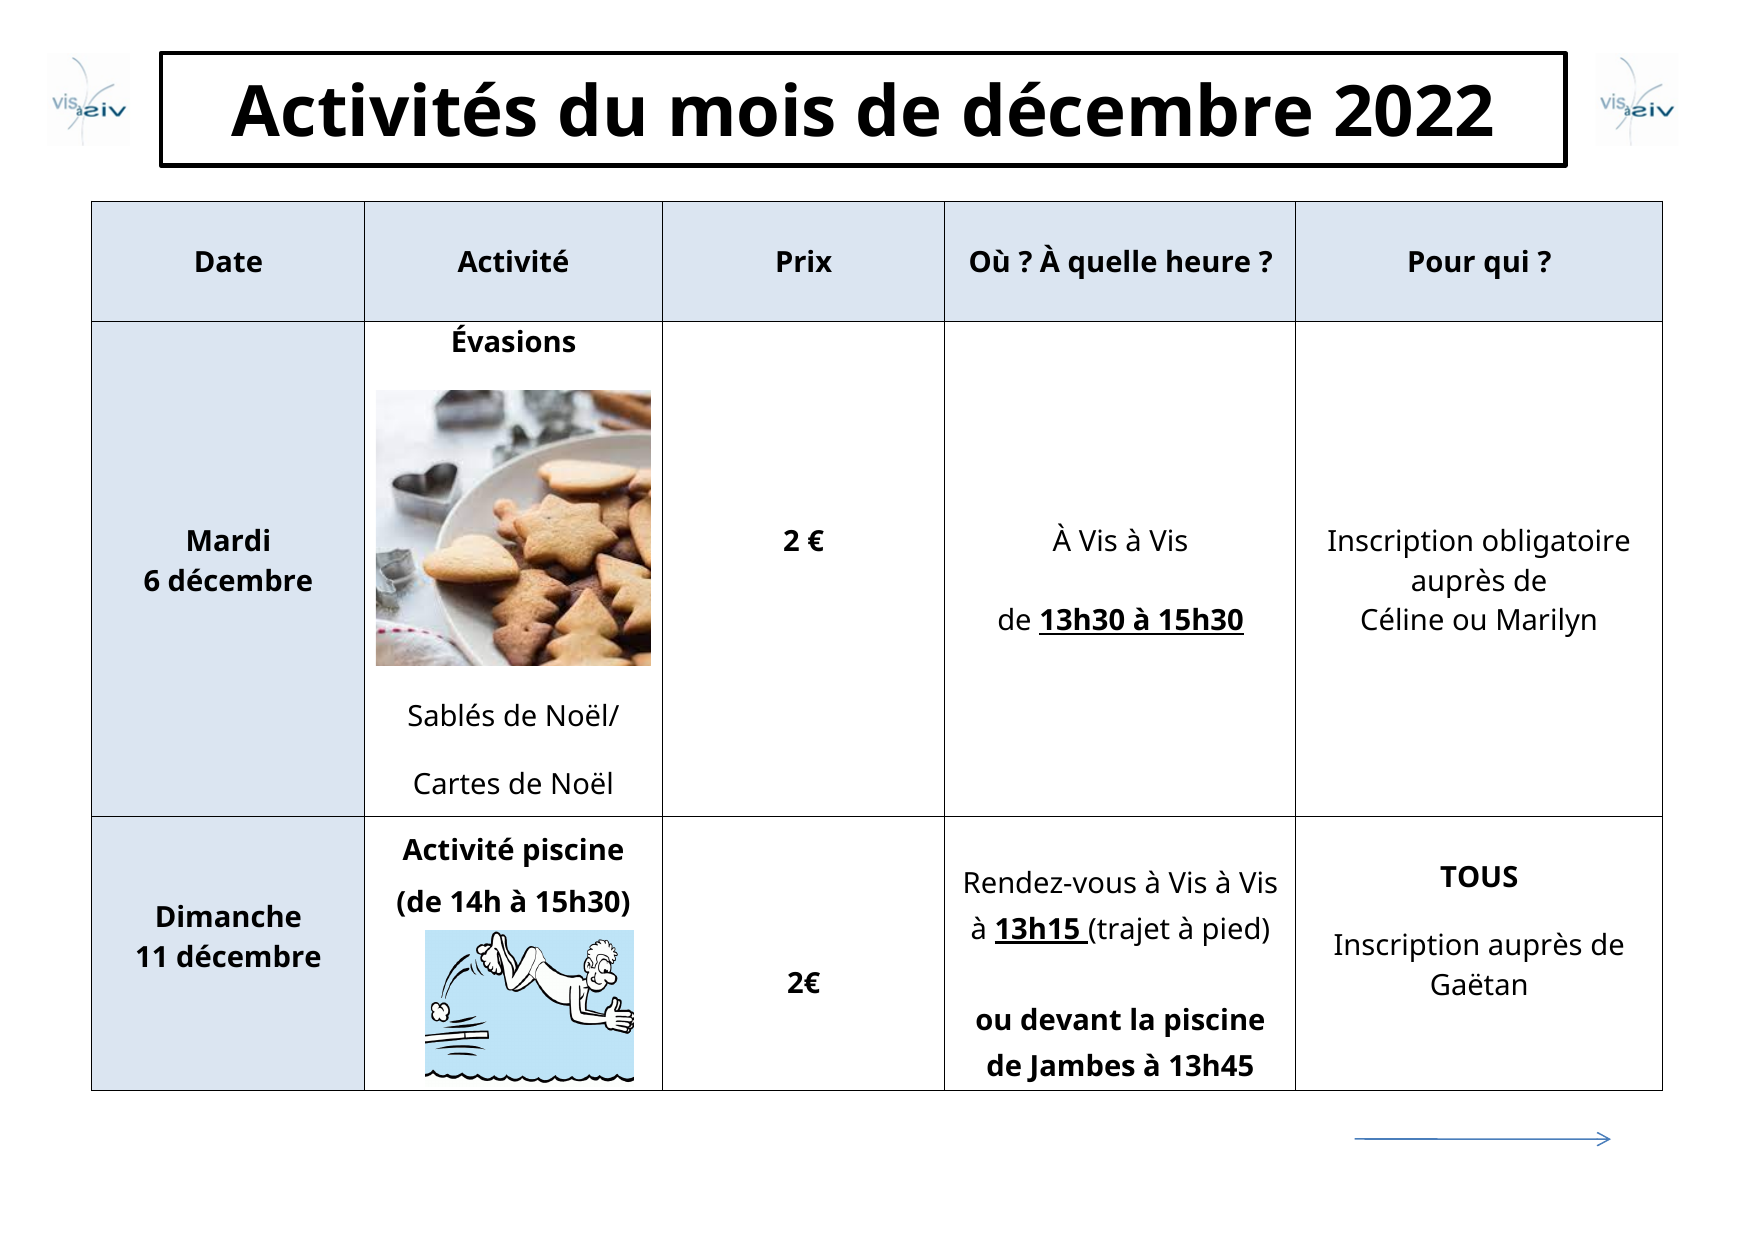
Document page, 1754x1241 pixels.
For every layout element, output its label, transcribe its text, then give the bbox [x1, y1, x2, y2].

picture [45, 53, 130, 144]
table_header Où ? À quelle heure ? [945, 202, 1295, 321]
table_header Prix [663, 202, 944, 321]
table_cell Inscription obligatoire auprès de Céline ou Marilyn [1296, 322, 1662, 816]
table_header Activité [365, 202, 662, 321]
picture [1593, 53, 1678, 144]
table_cell Activité piscine (de 14h à 15h30) [365, 817, 662, 1090]
table_cell TOUS Inscription auprès de Gaëtan [1296, 817, 1662, 1090]
table_cell À Vis à Vis de 13h30 à 15h30 [945, 322, 1295, 816]
picture [425, 930, 634, 1087]
table_header Pour qui ? [1296, 202, 1662, 321]
table_header Date [92, 202, 364, 321]
table_cell Évasions Sablés de Noël/ Cartes de Noël [365, 322, 662, 816]
table_cell Mardi 6 décembre [92, 322, 364, 816]
table_cell Rendez-vous à Vis à Vis à 13h15 (trajet à pied) ou devant la piscine de Jambes à 13h45 [945, 817, 1295, 1090]
table_cell Dimanche 11 décembre [92, 817, 364, 1090]
picture [375, 390, 651, 666]
table_cell 2€ [663, 817, 944, 1090]
table_cell 2 € [663, 322, 944, 816]
